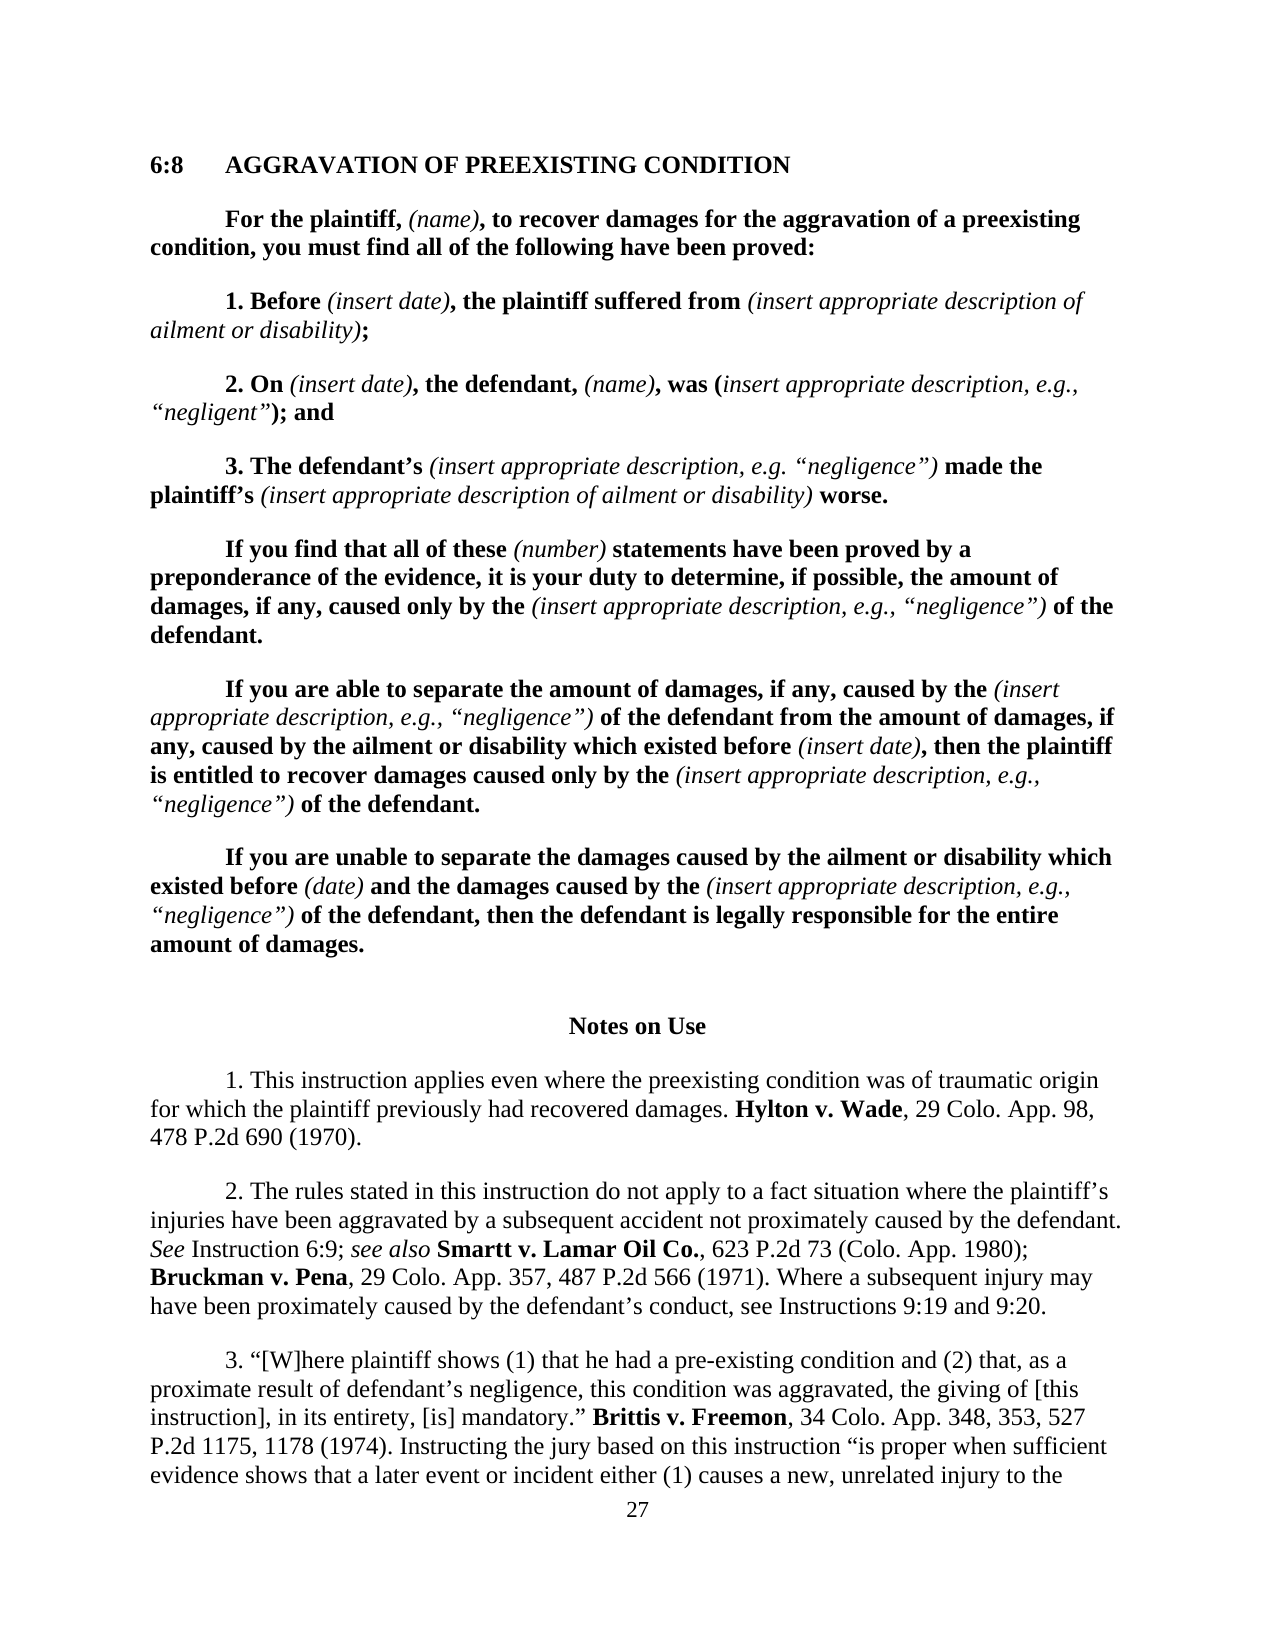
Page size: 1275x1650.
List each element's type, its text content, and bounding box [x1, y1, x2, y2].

text 6:8 AGGRAVATION OF PREEXISTING CONDITION [150, 150, 1125, 179]
text For the plaintiff, (name), to recover damages for the aggravation of a preexisting condition, you must find all of the following have been proved: [150, 204, 1125, 261]
text 1. This instruction applies even where the preexisting condition was of traumatic origin for which the plaintiff previously had recovered damages. Hylton v. Wade, 29 Colo. App. 98, 478 P.2d 690 (1970). [150, 1065, 1125, 1151]
text If you are unable to separate the damages caused by the ailment or disability which existed before (date) and the damages caused by the (insert appropriate description, e.g., “negligence”) of the defendant, then the defendant is legally responsible for the entire amount of damages. [150, 842, 1125, 957]
text Notes on Use [150, 1011, 1125, 1040]
text 2. On (insert date), the defendant, (name), was (insert appropriate description, e.g., “negligent”); and [150, 369, 1125, 426]
text If you find that all of these (number) statements have been proved by a preponderance of the evidence, it is your duty to determine, if possible, the amount of damages, if any, caused only by the (insert appropriate description, e.g., “negligence”) of the defendant. [150, 534, 1125, 649]
text 3. The defendant’s (insert appropriate description, e.g. “negligence”) made the plaintiff’s (insert appropriate description of ailment or disability) worse. [150, 451, 1125, 509]
text If you are able to separate the amount of damages, if any, caused by the (insert appropriate description, e.g., “negligence”) of the defendant from the amount of damages, if any, caused by the ailment or disability which existed before (insert date), then the plaintiff is entitled to recover damages caused only by the (insert appropriate description, e.g., “negligence”) of the defendant. [150, 674, 1125, 817]
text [150, 1345, 1125, 1489]
text 1. Before (insert date), the plaintiff suffered from (insert appropriate description of ailment or disability); [150, 286, 1125, 344]
text 2. The rules stated in this instruction do not apply to a fact situation where the plaintiff’s injuries have been aggravated by a subsequent accident not proximately caused by the defendant. See Instruction 6:9; see also Smartt v. Lamar Oil Co., 623 P.2d 73 (Colo. App. 1980); Bruckman v. Pena, 29 Colo. App. 357, 487 P.2d 566 (1971). Where a subsequent injury may have been proximately caused by the defendant’s conduct, see Instructions 9:19 and 9:20. [150, 1176, 1125, 1320]
